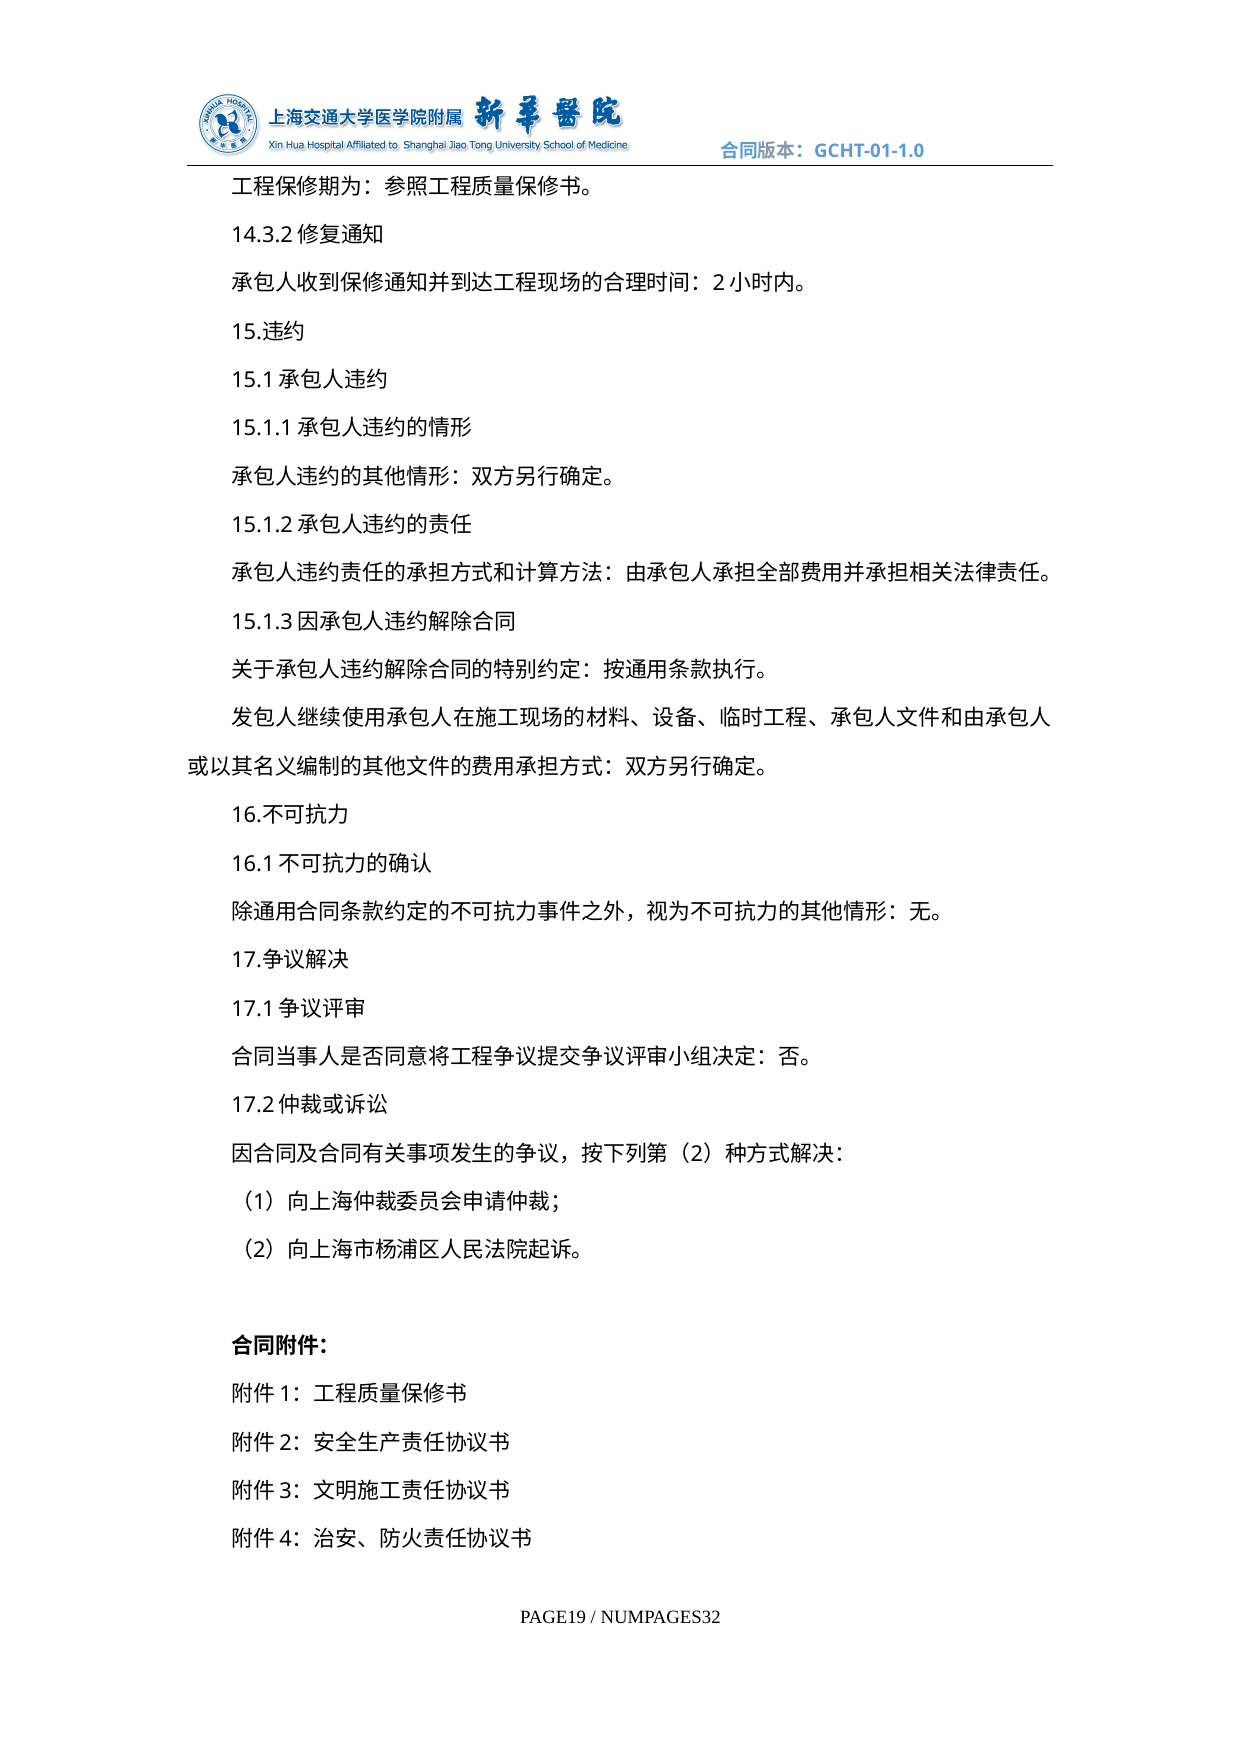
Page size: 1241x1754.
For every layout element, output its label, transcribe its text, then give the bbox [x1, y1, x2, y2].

text 承包人收到保修通知并到达工程现场的合理时间：2小时内。 [187, 265, 1053, 297]
text 除通用合同条款约定的不可抗力事件之外，视为不可抗力的其他情形：无。 [187, 894, 1053, 926]
text 17.1争议评审 [187, 990, 1053, 1023]
text 发包人继续使用承包人在施工现场的材料、设备、临时工程、承包人文件和由承包人或以其名义编制的其他文件的费用承担方式：双方另行确定。 [187, 700, 1053, 781]
text 15.1.2承包人违约的责任 [187, 507, 1053, 539]
text 16.1不可抗力的确认 [187, 845, 1053, 878]
text 15.违约 [187, 313, 1053, 346]
text 17.争议解决 [187, 942, 1053, 974]
text 因合同及合同有关事项发生的争议，按下列第（2）种方式解决： [187, 1135, 1053, 1168]
text （2）向上海市杨浦区人民法院起诉。 [187, 1232, 1053, 1264]
text 14.3.2修复通知 [187, 217, 1053, 249]
text 附件2：安全生产责任协议书 [187, 1424, 1053, 1457]
text 附件1：工程质量保修书 [187, 1376, 1053, 1409]
text 合同附件： [187, 1328, 1053, 1360]
text 合同当事人是否同意将工程争议提交争议评审小组决定：否。 [187, 1039, 1053, 1071]
text 承包人违约责任的承担方式和计算方法：由承包人承担全部费用并承担相关法律责任。 [187, 555, 1053, 587]
text 15.1承包人违约 [187, 362, 1053, 394]
text 附件3：文明施工责任协议书 [187, 1473, 1053, 1505]
text 关于承包人违约解除合同的特别约定：按通用条款执行。 [187, 652, 1053, 684]
text 工程保修期为：参照工程质量保修书。 [187, 168, 1053, 201]
text 附件4：治安、防火责任协议书 [187, 1521, 1053, 1554]
text 承包人违约的其他情形：双方另行确定。 [187, 458, 1053, 491]
text 17.2仲裁或诉讼 [187, 1087, 1053, 1119]
text （1）向上海仲裁委员会申请仲裁； [187, 1184, 1053, 1216]
text 16.不可抗力 [187, 797, 1053, 829]
text 15.1.1承包人违约的情形 [187, 410, 1053, 442]
picture [187, 88, 638, 158]
text 15.1.3因承包人违约解除合同 [187, 603, 1053, 636]
